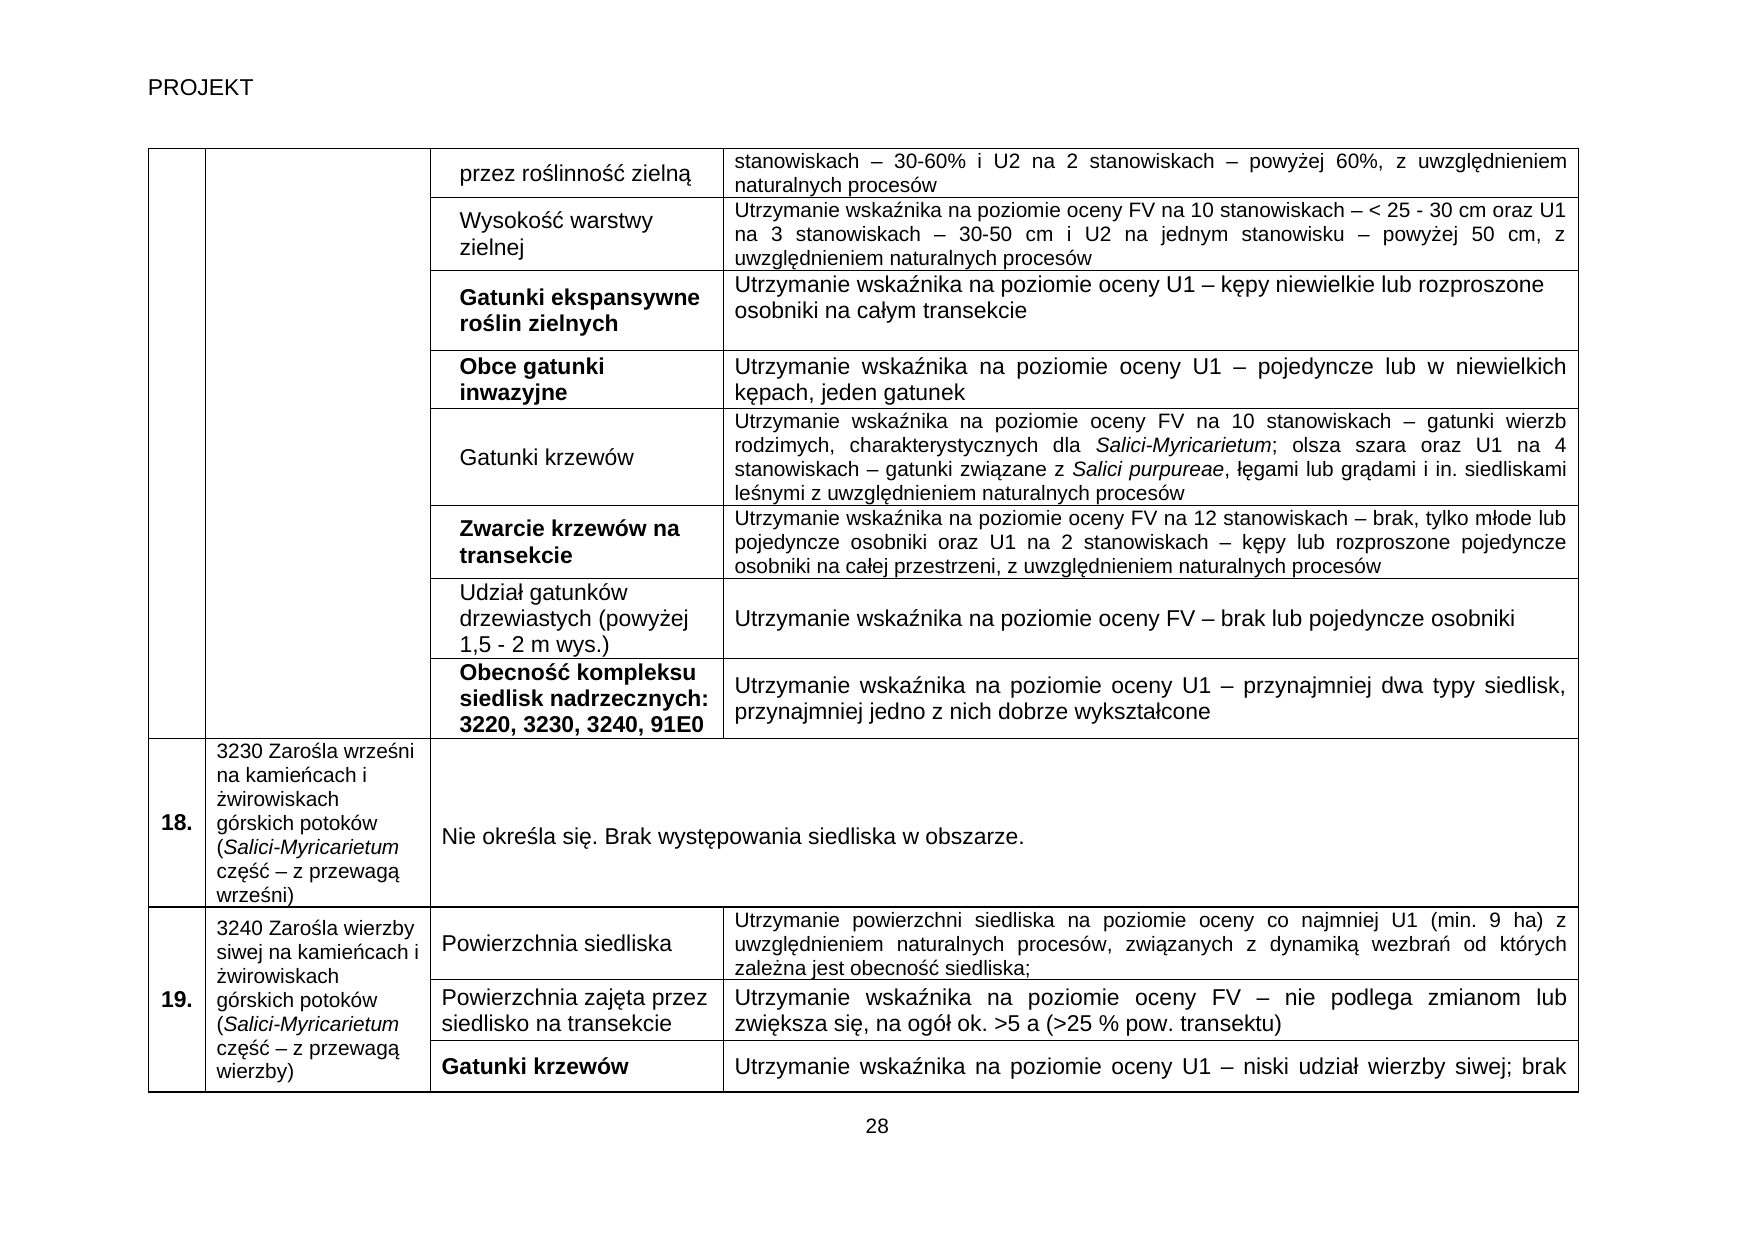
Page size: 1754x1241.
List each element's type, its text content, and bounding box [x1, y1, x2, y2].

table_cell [724, 149, 1578, 197]
table_cell Gatunki ekspansywne roślin zielnych [431, 271, 723, 350]
table_cell Utrzymanie wskaźnika na poziomie oceny U1 – przynajmniej dwa typy siedlisk, przynajmniej jedno z nich dobrze wykształcone [724, 659, 1578, 738]
table_cell Utrzymanie wskaźnika na poziomie oceny FV na 10 stanowiskach – < 25 - 30 cm oraz U1 na 3 stanowiskach – 30-50 cm i U2 na jednym stanowisku – powyżej 50 cm, z uwzględnieniem naturalnych procesów [724, 198, 1578, 269]
table_cell Powierzchnia siedliska [431, 908, 723, 979]
table_cell Nie określa się. Brak występowania siedliska w obszarze. [431, 739, 1578, 906]
table_cell Udział gatunków drzewiastych (powyżej 1,5 - 2 m wys.) [431, 579, 723, 658]
table_cell 3240 Zarośla wierzby siwej na kamieńcach i żwirowiskach górskich potoków (Salici-Myricarietum część – z przewagą wierzby) [206, 908, 430, 1091]
table_cell Obecność kompleksu siedlisk nadrzecznych: 3220, 3230, 3240, 91E0 [431, 659, 723, 738]
table_cell Obce gatunki inwazyjne [431, 351, 723, 408]
table_cell Utrzymanie wskaźnika na poziomie oceny FV na 10 stanowiskach – gatunki wierzb rodzimych, charakterystycznych dla Salici-Myricarietum; olsza szara oraz U1 na 4 stanowiskach – gatunki związane z Salici purpureae, łęgami lub grądami i in. siedliskami leśnymi z uwzględnieniem naturalnych procesów [724, 409, 1578, 504]
table_cell Utrzymanie wskaźnika na poziomie oceny FV – brak lub pojedyncze osobniki [724, 579, 1578, 658]
table_cell Utrzymanie wskaźnika na poziomie oceny FV na 12 stanowiskach – brak, tylko młode lub pojedyncze osobniki oraz U1 na 2 stanowiskach – kępy lub rozproszone pojedyncze osobniki na całej przestrzeni, z uwzględnieniem naturalnych procesów [724, 506, 1578, 577]
table_cell Gatunki krzewów [431, 409, 723, 504]
table_cell Wysokość warstwy zielnej [431, 198, 723, 269]
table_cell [431, 149, 723, 197]
table_cell 3230 Zarośla wrześni na kamieńcach i żwirowiskach górskich potoków (Salici-Myricarietum część – z przewagą wrześni) [206, 739, 430, 906]
table_cell [149, 908, 205, 1091]
table_cell [149, 739, 205, 906]
table_cell Powierzchnia zajęta przez siedlisko na transekcie [431, 980, 723, 1040]
table_cell Gatunki krzewów [431, 1041, 723, 1091]
table_cell Utrzymanie wskaźnika na poziomie oceny U1 – kępy niewielkie lub rozproszone osobniki na całym transekcie [724, 271, 1578, 350]
table_cell Zwarcie krzewów na transekcie [431, 506, 723, 577]
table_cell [724, 1041, 1578, 1091]
table_cell Utrzymanie wskaźnika na poziomie oceny U1 – pojedyncze lub w niewielkich kępach, jeden gatunek [724, 351, 1578, 408]
table_cell Utrzymanie wskaźnika na poziomie oceny FV – nie podlega zmianom lub zwiększa się, na ogół ok. >5 a (>25 % pow. transektu) [724, 980, 1578, 1040]
table_cell Utrzymanie powierzchni siedliska na poziomie oceny co najmniej U1 (min. 9 ha) z uwzględnieniem naturalnych procesów, związanych z dynamiką wezbrań od których zależna jest obecność siedliska; [724, 908, 1578, 979]
